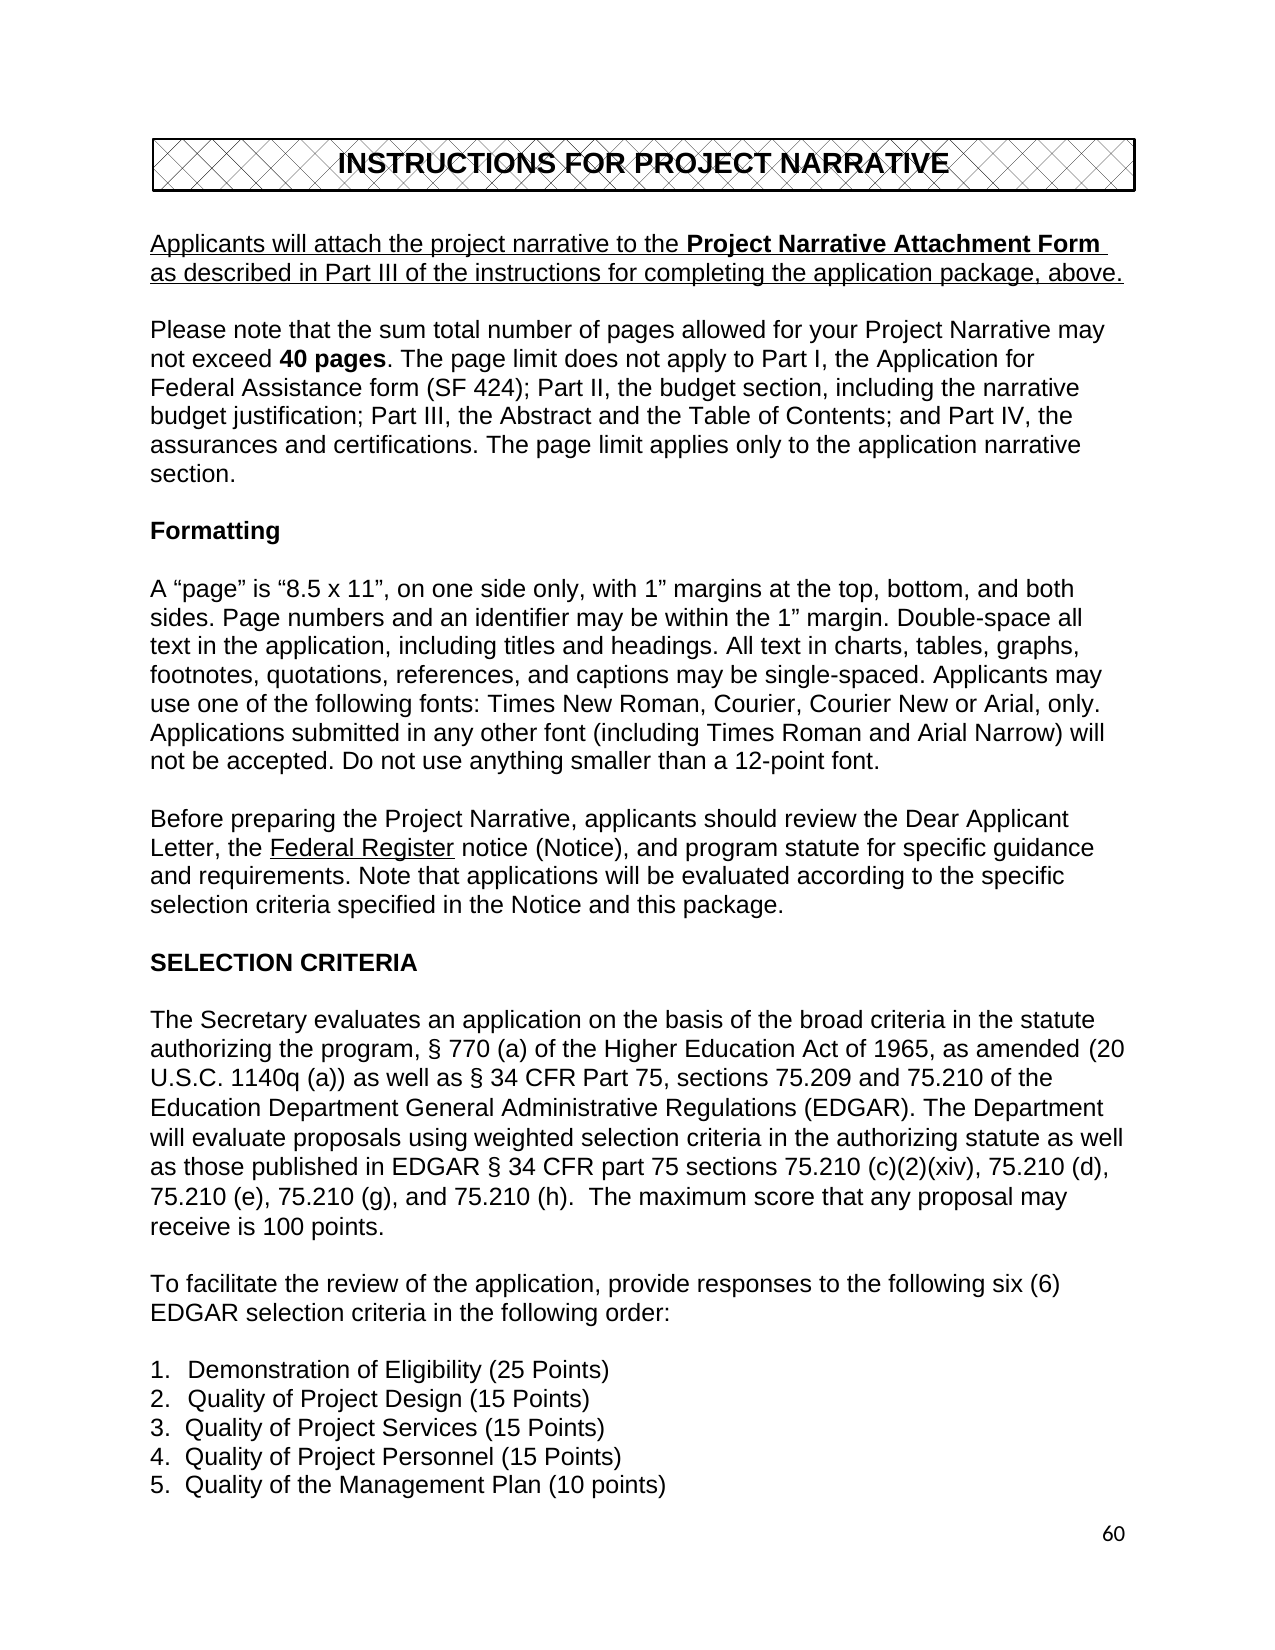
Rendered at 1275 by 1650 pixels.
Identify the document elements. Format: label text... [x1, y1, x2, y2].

text sides. Page numbers and an identifier may be within the 1” margin. Double-space all [150, 602, 1125, 631]
text SELECTION CRITERIA [150, 947, 1125, 976]
text 4. Quality of Project Personnel (15 Points) [150, 1442, 1125, 1470]
text and requirements. Note that applications will be evaluated according to the specific [150, 861, 1125, 890]
text To facilitate the review of the application, provide responses to the following six (6) [150, 1269, 1125, 1298]
text A “page” is “8.5 x 11”, on one side only, with 1” margins at the top, bottom, and both [150, 574, 1125, 602]
text selection criteria specified in the Notice and this package. [150, 890, 1125, 919]
text EDGAR selection criteria in the following order: [150, 1298, 1125, 1327]
list Demonstration of Eligibility (25 Points) [150, 1355, 1125, 1384]
text Formatting [150, 516, 1125, 545]
text Letter, the Federal Register notice (Notice), and program statute for specific guidance [150, 832, 1125, 861]
text not be accepted. Do not use anything smaller than a 12-point font. [150, 746, 1125, 775]
text 3. Quality of Project Services (15 Points) [150, 1413, 1125, 1442]
text use one of the following fonts: Times New Roman, Courier, Courier New or Arial, only. [150, 689, 1125, 717]
text Please note that the sum total number of pages allowed for your Project Narrative may [150, 315, 1125, 344]
list Quality of Project Design (15 Points) [150, 1384, 1125, 1413]
text footnotes, quotations, references, and captions may be single-spaced. Applicants may [150, 660, 1125, 689]
text Applicants will attach the project narrative to the Project Narrative Attachment Form as described in Part III of the instructions for completing the application package, above. [150, 229, 1125, 286]
text The Secretary evaluates an application on the basis of the broad criteria in the statute authorizing the program, § 770 (a) of the Higher Education Act of 1965, as amended (20 U.S.C. 1140q (a)) as well as § 34 CFR Part 75, sections 75.209 and 75.210 of the Education Department General Administrative Regulations (EDGAR). The Department will evaluate proposals using weighted selection criteria in the authorizing statute as well as those published in EDGAR § 34 CFR part 75 sections 75.210 (c)(2)(xiv), 75.210 (d), 75.210 (e), 75.210 (g), and 75.210 (h). The maximum score that any proposal may receive is 100 points. [150, 1005, 1125, 1240]
text not exceed 40 pages. The page limit does not apply to Part I, the Application for [150, 344, 1125, 372]
text text in the application, including titles and headings. All text in charts, tables, graphs, [150, 631, 1125, 660]
text Before preparing the Project Narrative, applicants should review the Dear Applicant [150, 804, 1125, 832]
text 5. Quality of the Management Plan (10 points) [150, 1470, 1125, 1499]
text Applications submitted in any other font (including Times Roman and Arial Narrow) will [150, 717, 1125, 746]
text Federal Assistance form (SF 424); Part II, the budget section, including the narrative budget justification; Part III, the Abstract and the Table of Contents; and Part IV, the assurances and certifications. The page limit applies only to the application narrative section. [150, 372, 1125, 487]
